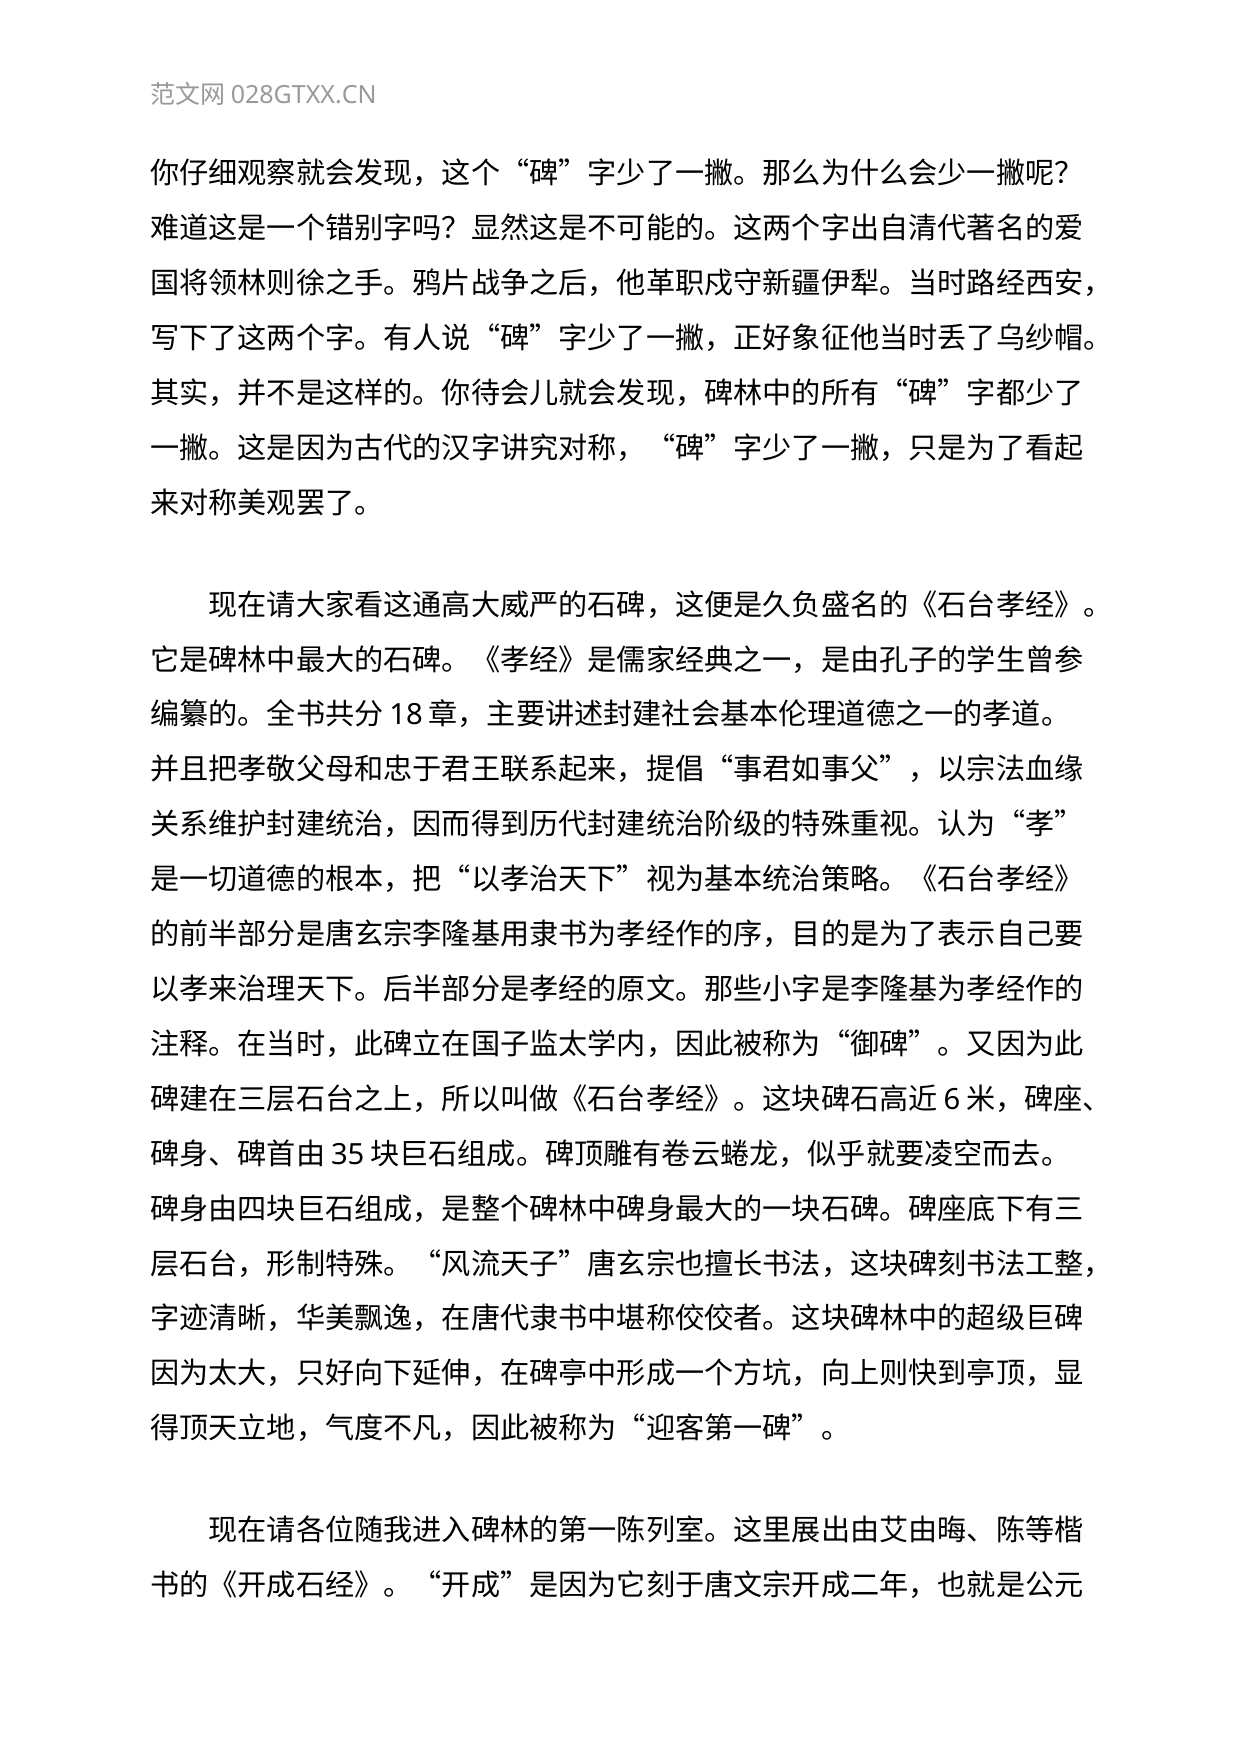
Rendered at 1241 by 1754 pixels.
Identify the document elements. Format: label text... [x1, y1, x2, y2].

text 现在请大家看这通高大威严的石碑，这便是久负盛名的《石台孝经》。它是碑林中最大的石碑。《孝经》是儒家经典之一，是由孔子的学生曾参编纂的。全书共分18章，主要讲述封建社会基本伦理道德之一的孝道。并且把孝敬父母和忠于君王联系起来，提倡“事君如事父”，以宗法血缘关系维护封建统治，因而得到历代封建统治阶级的特殊重视。认为“孝”是一切道德的根本，把“以孝治天下”视为基本统治策略。《石台孝经》的前半部分是唐玄宗李隆基用隶书为孝经作的序，目的是为了表示自己要以孝来治理天下。后半部分是孝经的原文。那些小字是李隆基为孝经作的注释。在当时，此碑立在国子监太学内，因此被称为“御碑”。又因为此碑建在三层石台之上，所以叫做《石台孝经》。这块碑石高近6米，碑座、碑身、碑首由35块巨石组成。碑顶雕有卷云蜷龙，似乎就要凌空而去。碑身由四块巨石组成，是整个碑林中碑身最大的一块石碑。碑座底下有三层石台，形制特殊。“风流天子”唐玄宗也擅长书法，这块碑刻书法工整，字迹清晰，华美飘逸，在唐代隶书中堪称佼佼者。这块碑林中的超级巨碑因为太大，只好向下延伸，在碑亭中形成一个方坑，向上则快到亭顶，显得顶天立地，气度不凡，因此被称为“迎客第一碑”。 [150, 581, 1090, 1447]
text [150, 1507, 1090, 1604]
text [150, 150, 1090, 522]
